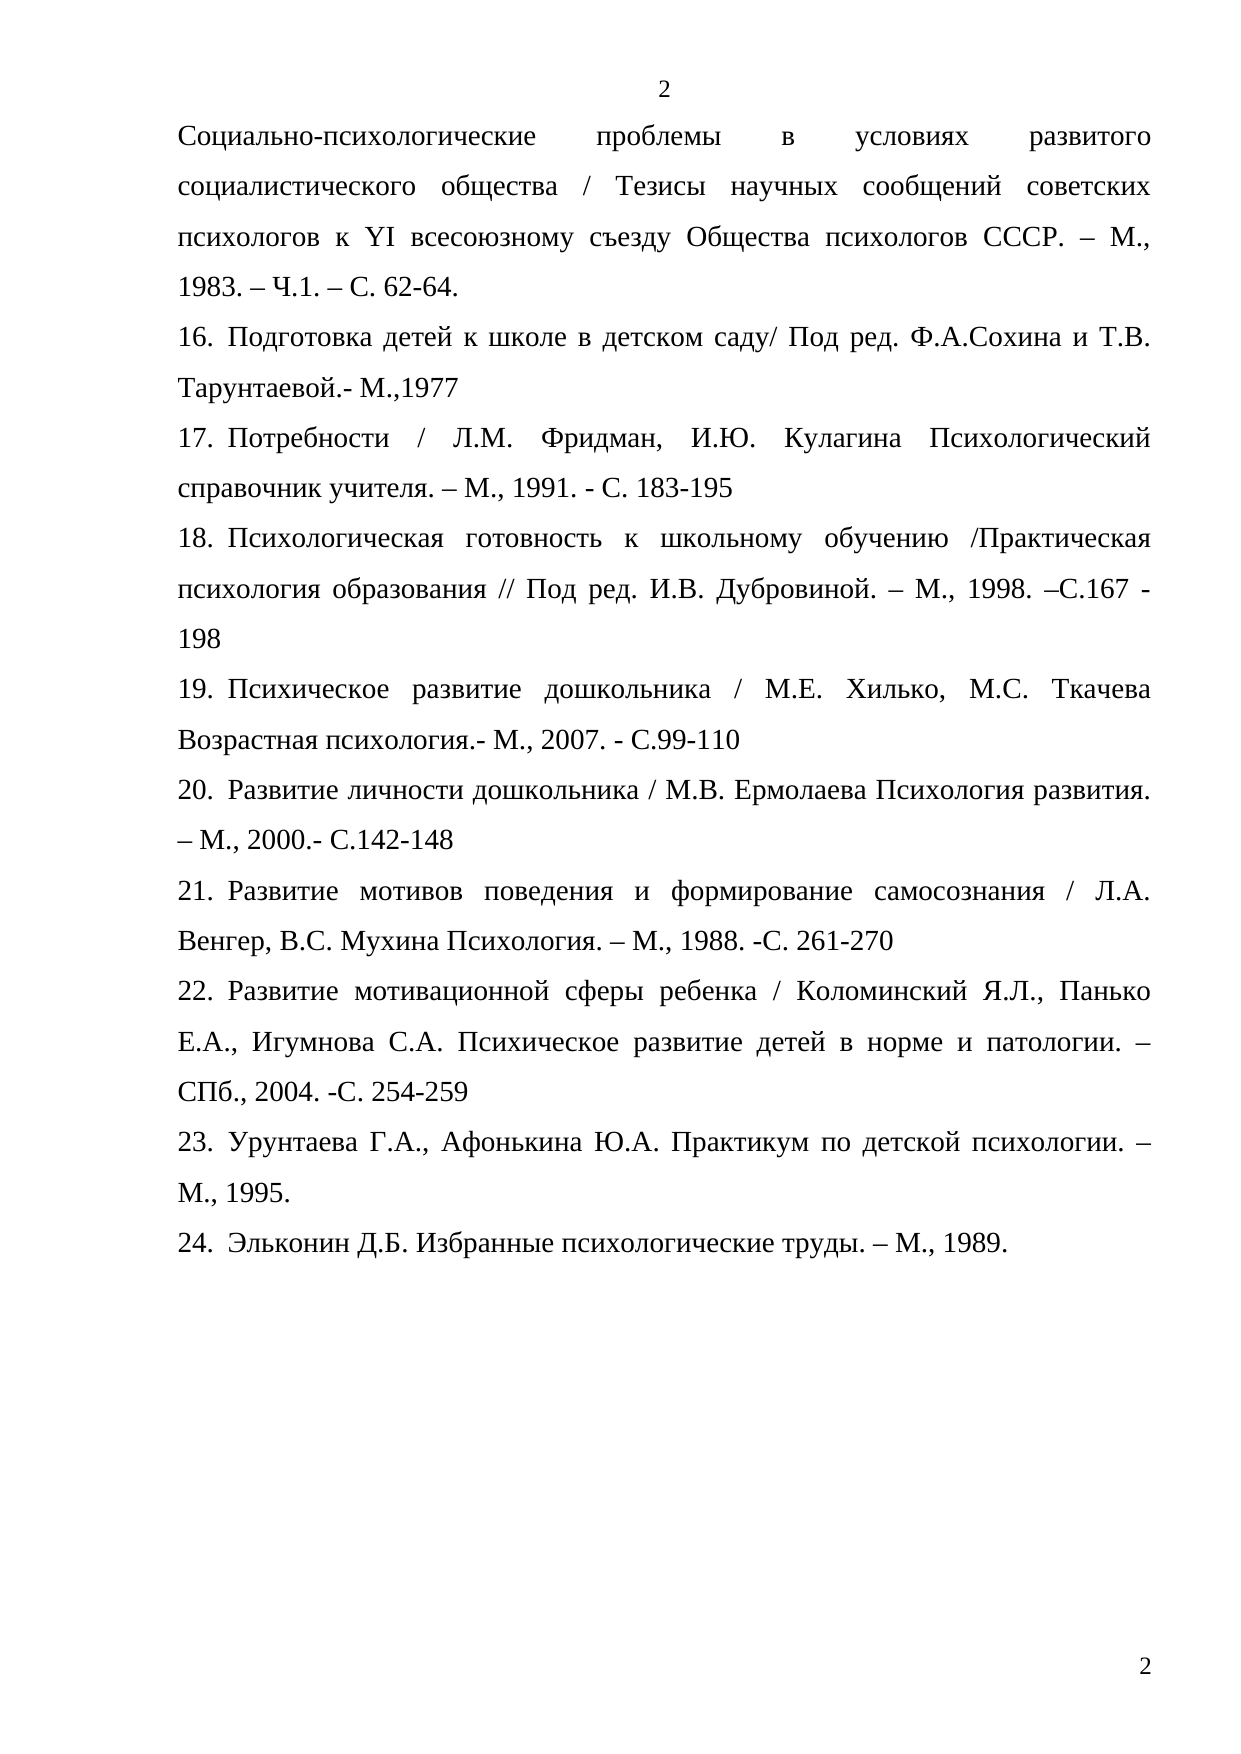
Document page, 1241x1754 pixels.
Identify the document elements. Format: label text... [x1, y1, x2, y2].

list Психологическая готовность к школьному обучению /Практическая психология образования // Под ред. И.В. Дубровиной. – М., 1998. –С.167 - 198 [177, 521, 1152, 655]
list Потребности / Л.М. Фридман, И.Ю. Кулагина Психологический справочник учителя. – М., 1991. - С. 183-195 [177, 420, 1152, 504]
list Урунтаева Г.А., Афонькина Ю.А. Практикум по детской психологии. – М., 1995. [177, 1124, 1152, 1208]
list Эльконин Д.Б. Избранные психологические труды. – М., 1989. [177, 1225, 1152, 1258]
list Подготовка детей к школе в детском саду/ Под ред. Ф.А.Сохина и Т.В. Тарунтаевой.- М.,1977 [177, 319, 1152, 403]
list Психическое развитие дошкольника / М.Е. Хилько, М.С. Ткачева Возрастная психология.- М., 2007. - С.99-110 [177, 672, 1152, 755]
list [177, 118, 1152, 303]
list Развитие мотивационной сферы ребенка / Коломинский Я.Л., Панько Е.А., Игумнова С.А. Психическое развитие детей в норме и патологии. – СПб., 2004. -С. 254-259 [177, 973, 1152, 1108]
list Развитие мотивов поведения и формирование самосознания / Л.А. Венгер, В.С. Мухина Психология. – М., 1988. -С. 261-270 [177, 873, 1152, 957]
list Развитие личности дошкольника / М.В. Ермолаева Психология развития. – М., 2000.- С.142-148 [177, 772, 1152, 856]
